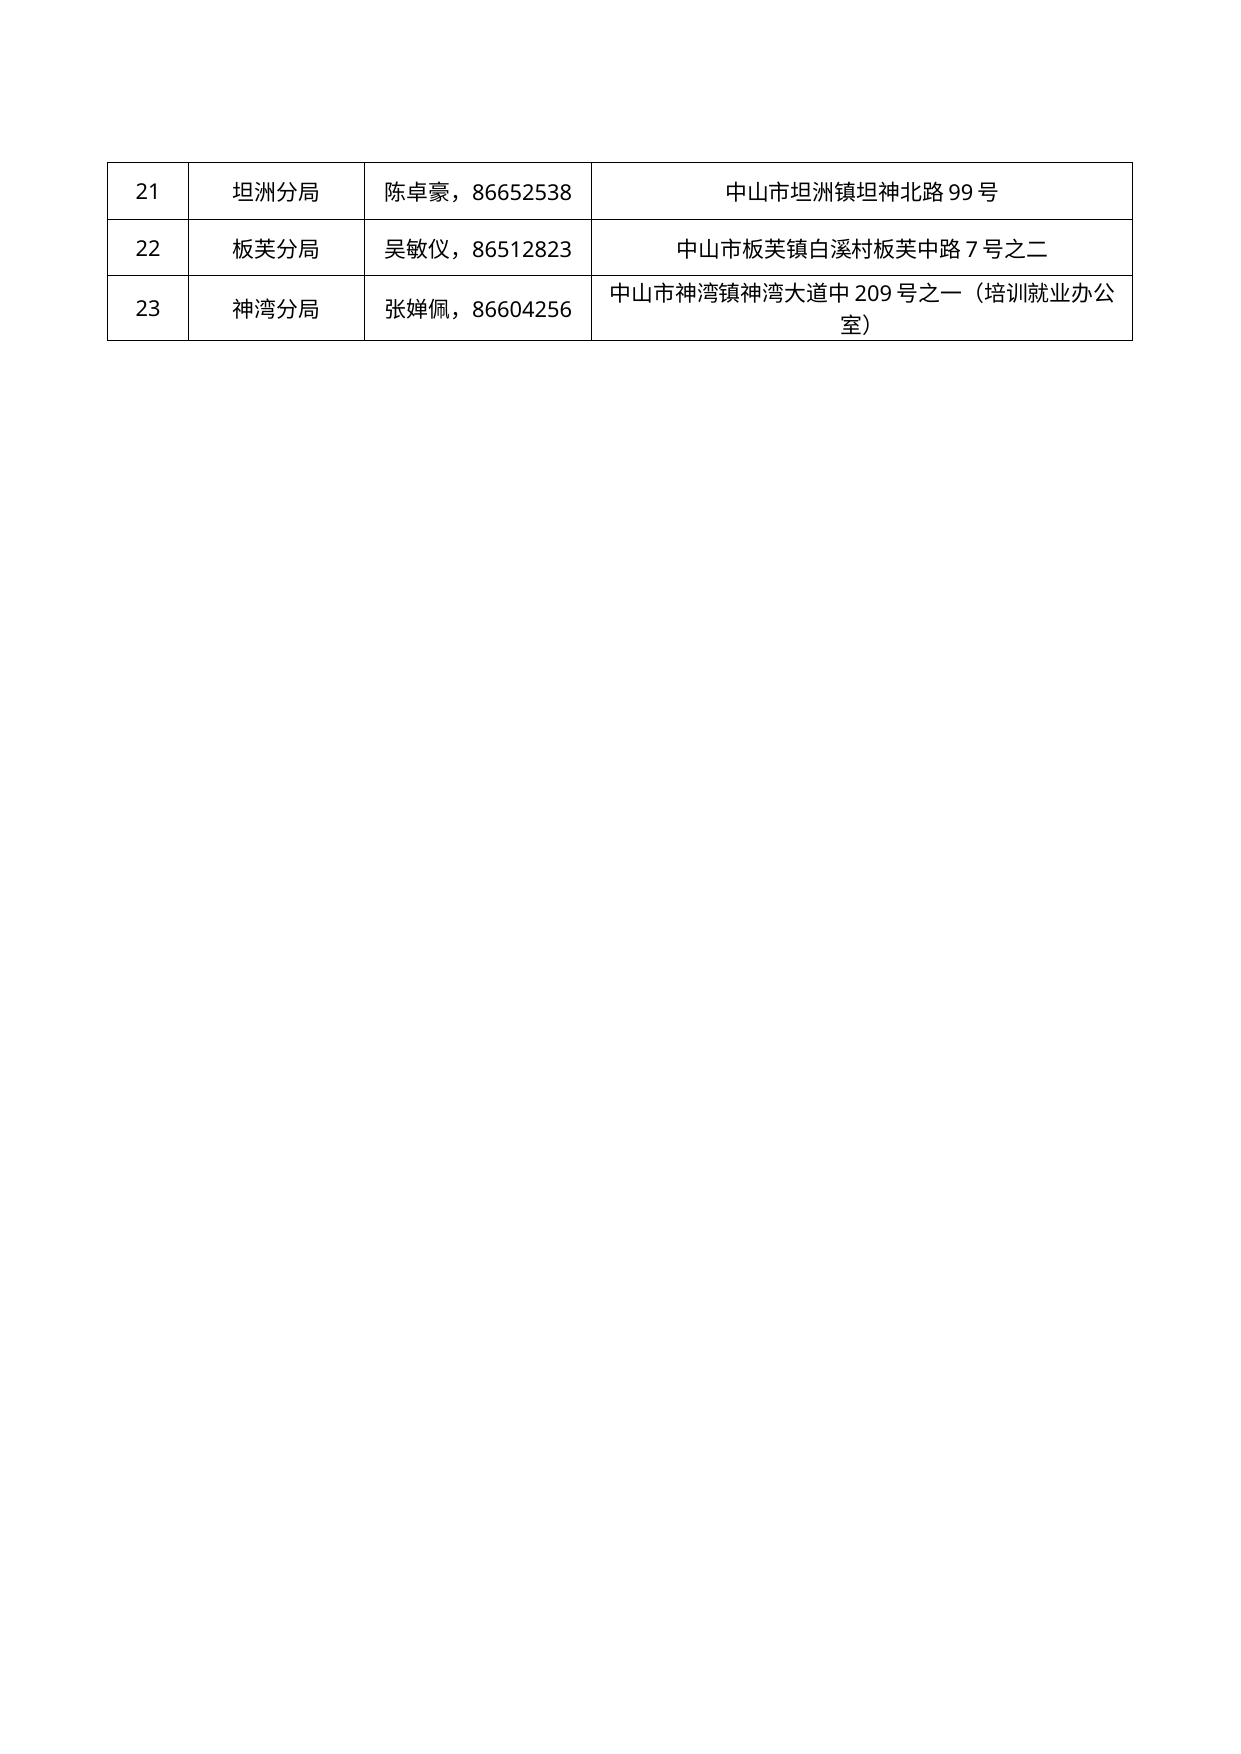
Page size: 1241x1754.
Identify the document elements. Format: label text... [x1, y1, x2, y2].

table_cell 21 [108, 163, 188, 219]
table_cell 中山市神湾镇神湾大道中209号之一（培训就业办公室） [592, 276, 1132, 340]
table_cell 陈卓豪，86652538 [365, 163, 591, 219]
table_cell 张婵佩，86604256 [365, 276, 591, 340]
table_cell 吴敏仪，86512823 [365, 220, 591, 275]
table_cell 中山市板芙镇白溪村板芙中路7号之二 [592, 220, 1132, 275]
table_cell 神湾分局 [189, 276, 364, 340]
table_cell 板芙分局 [189, 220, 364, 275]
table_cell 23 [108, 276, 188, 340]
table_cell 坦洲分局 [189, 163, 364, 219]
table_cell 22 [108, 220, 188, 275]
table_cell 中山市坦洲镇坦神北路99号 [592, 163, 1132, 219]
